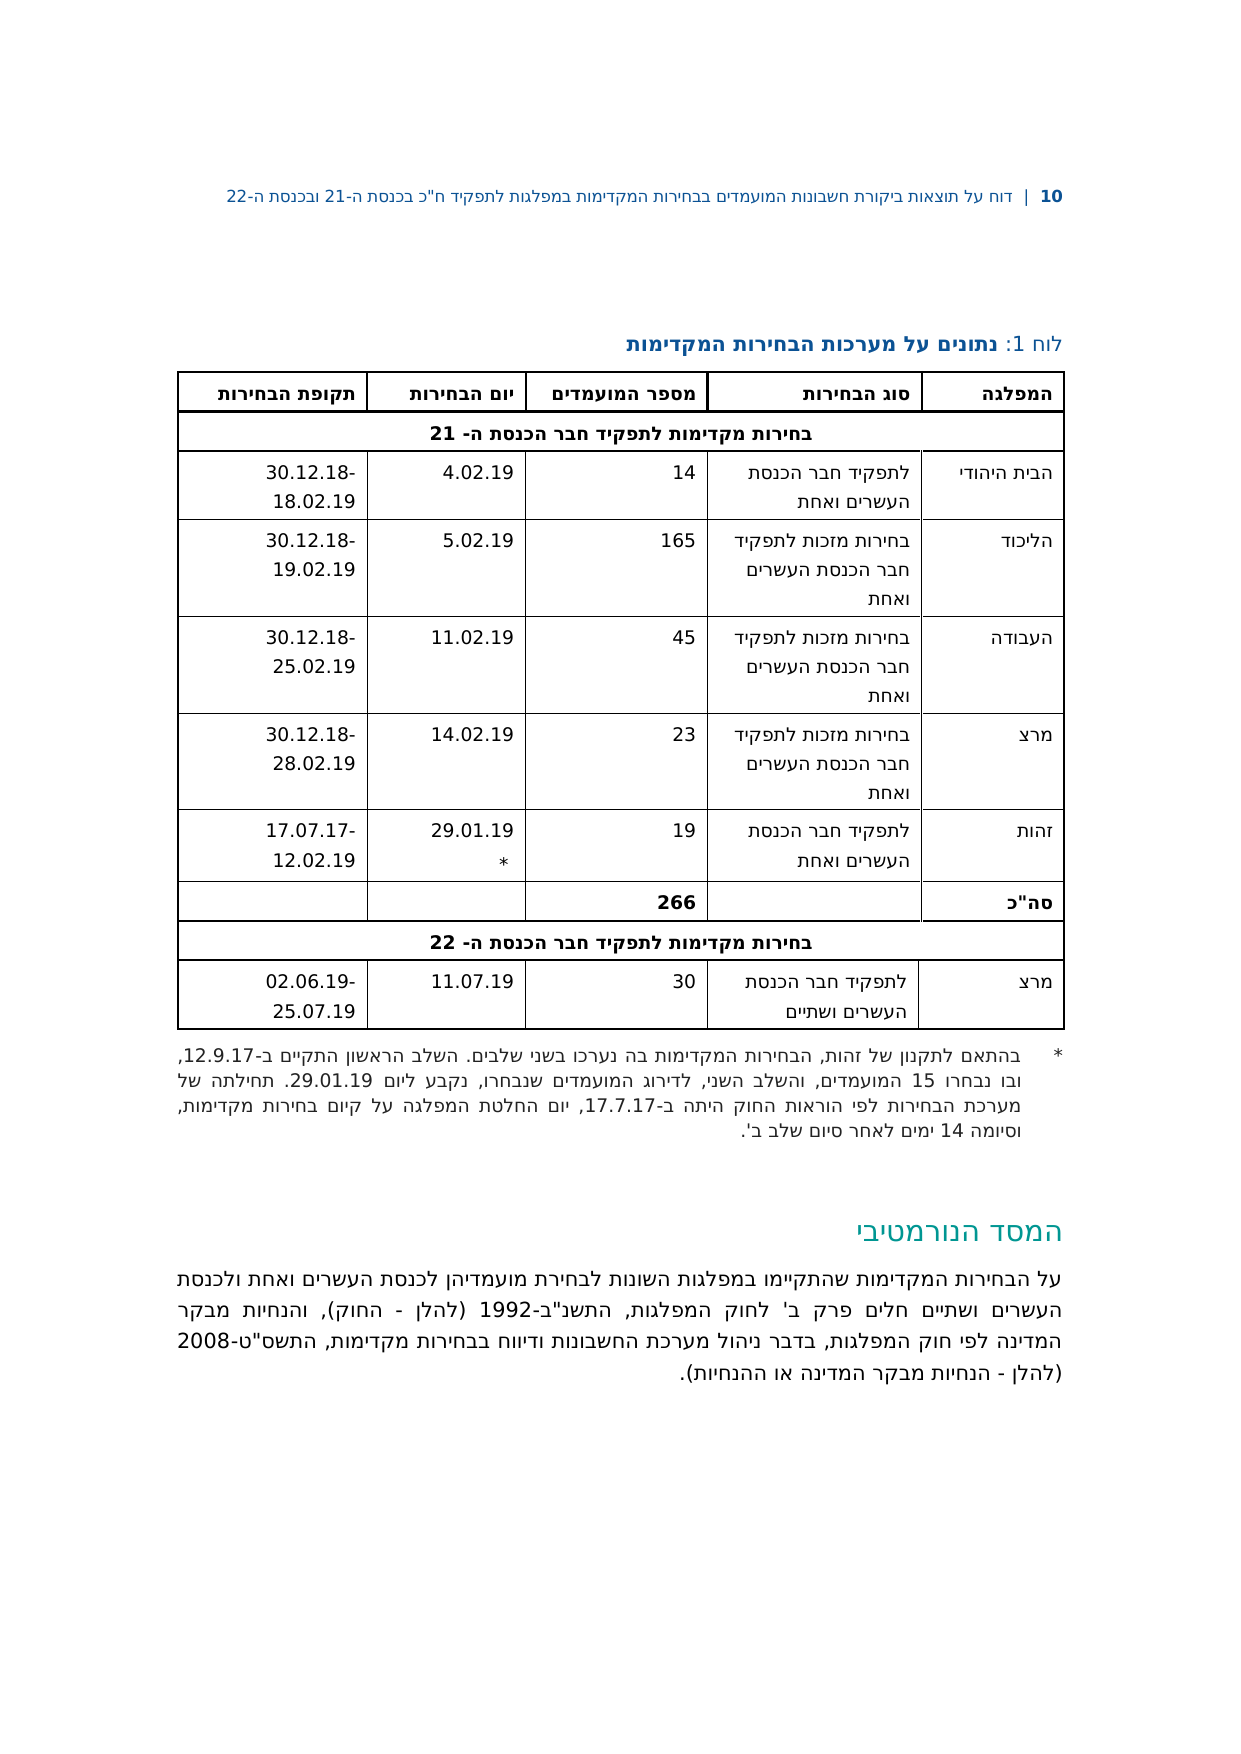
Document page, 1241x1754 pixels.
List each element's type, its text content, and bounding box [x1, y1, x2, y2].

text לוח 1: נתונים על מערכות הבחירות המקדימות [177, 325, 1063, 358]
table_cell 29.01.19 * [368, 810, 525, 881]
table_cell 11.02.19 [368, 617, 525, 712]
table_cell 23 [526, 714, 707, 809]
table_cell [179, 882, 367, 920]
table_cell 30.12.18-28.02.19 [179, 714, 367, 809]
text * בהתאם לתקנון של זהות, הבחירות המקדימות בה נערכו בשני שלבים. השלב הראשון התקיים ב-12.9.17, ובו נבחרו 15 המועמדים, והשלב השני, לדירוג המועמדים שנבחרו, נקבע ליום 29.01.19. תחילתה של מערכת הבחירות לפי הוראות החוק היתה ב-17.7.17, יום החלטת המפלגה על קיום בחירות מקדימות, וסיומה 14 ימים לאחר סיום שלב ב'. [177, 1043, 1063, 1143]
table_cell בחירות מקדימות לתפקיד חבר הכנסת ה- 22 [179, 920, 1063, 959]
text המסד הנורמטיבי [177, 1211, 1063, 1249]
table_cell הבית היהודי [922, 450, 1063, 519]
table_cell סה"כ [922, 881, 1063, 920]
table_cell 30.12.18-25.02.19 [179, 617, 367, 712]
table_cell 5.02.19 [368, 520, 525, 616]
table_cell לתפקיד חבר הכנסת העשרים ואחת [708, 809, 921, 881]
table_header מספר המועמדים [527, 373, 706, 410]
table_cell בחירות מזכות לתפקיד חבר הכנסת העשרים ואחת [708, 519, 921, 616]
text על הבחירות המקדימות שהתקיימו במפלגות השונות לבחירת מועמדיהן לכנסת העשרים ואחת ולכנסת העשרים ושתיים חלים פרק ב' לחוק המפלגות, התשנ"ב-1992 (להלן - החוק), והנחיות מבקר המדינה לפי חוק המפלגות, בדבר ניהול מערכת החשבונות ודיווח בבחירות מקדימות, התשס"ט-2008 (להלן - הנחיות מבקר המדינה או ההנחיות). [177, 1261, 1063, 1386]
table_cell העבודה [922, 616, 1063, 712]
table_cell זהות [922, 809, 1063, 881]
table_cell 266 [526, 882, 707, 920]
table_cell 11.07.19 [368, 961, 525, 1028]
table_cell מרצ [919, 961, 1063, 1028]
table_cell 45 [526, 617, 707, 712]
table_cell בחירות מזכות לתפקיד חבר הכנסת העשרים ואחת [708, 713, 921, 809]
table_cell 02.06.19-25.07.19 [179, 961, 367, 1028]
table_cell לתפקיד חבר הכנסת העשרים ואחת [708, 450, 921, 519]
table_cell 17.07.17-12.02.19 [179, 810, 367, 881]
table_header יום הבחירות [368, 373, 525, 410]
table_header סוג הבחירות [709, 373, 921, 410]
table_cell 30.12.18-18.02.19 [179, 452, 367, 519]
table_cell 30 [526, 961, 707, 1028]
table_cell [708, 881, 921, 920]
table_cell 30.12.18-19.02.19 [179, 520, 367, 616]
table_cell בחירות מקדימות לתפקיד חבר הכנסת ה- 21 [179, 413, 1063, 450]
table_cell [368, 882, 525, 920]
table_cell לתפקיד חבר הכנסת העשרים ושתיים [708, 961, 918, 1028]
table_cell מרצ [922, 713, 1063, 809]
table_cell בחירות מזכות לתפקיד חבר הכנסת העשרים ואחת [708, 616, 921, 712]
table_header המפלגה [923, 373, 1063, 410]
table_cell 165 [526, 520, 707, 616]
table_cell 4.02.19 [368, 452, 525, 519]
table_cell הליכוד [922, 519, 1063, 616]
table_cell 19 [526, 810, 707, 881]
table_header תקופת הבחירות [179, 373, 366, 410]
table_cell 14 [526, 452, 707, 519]
table_cell 14.02.19 [368, 714, 525, 809]
